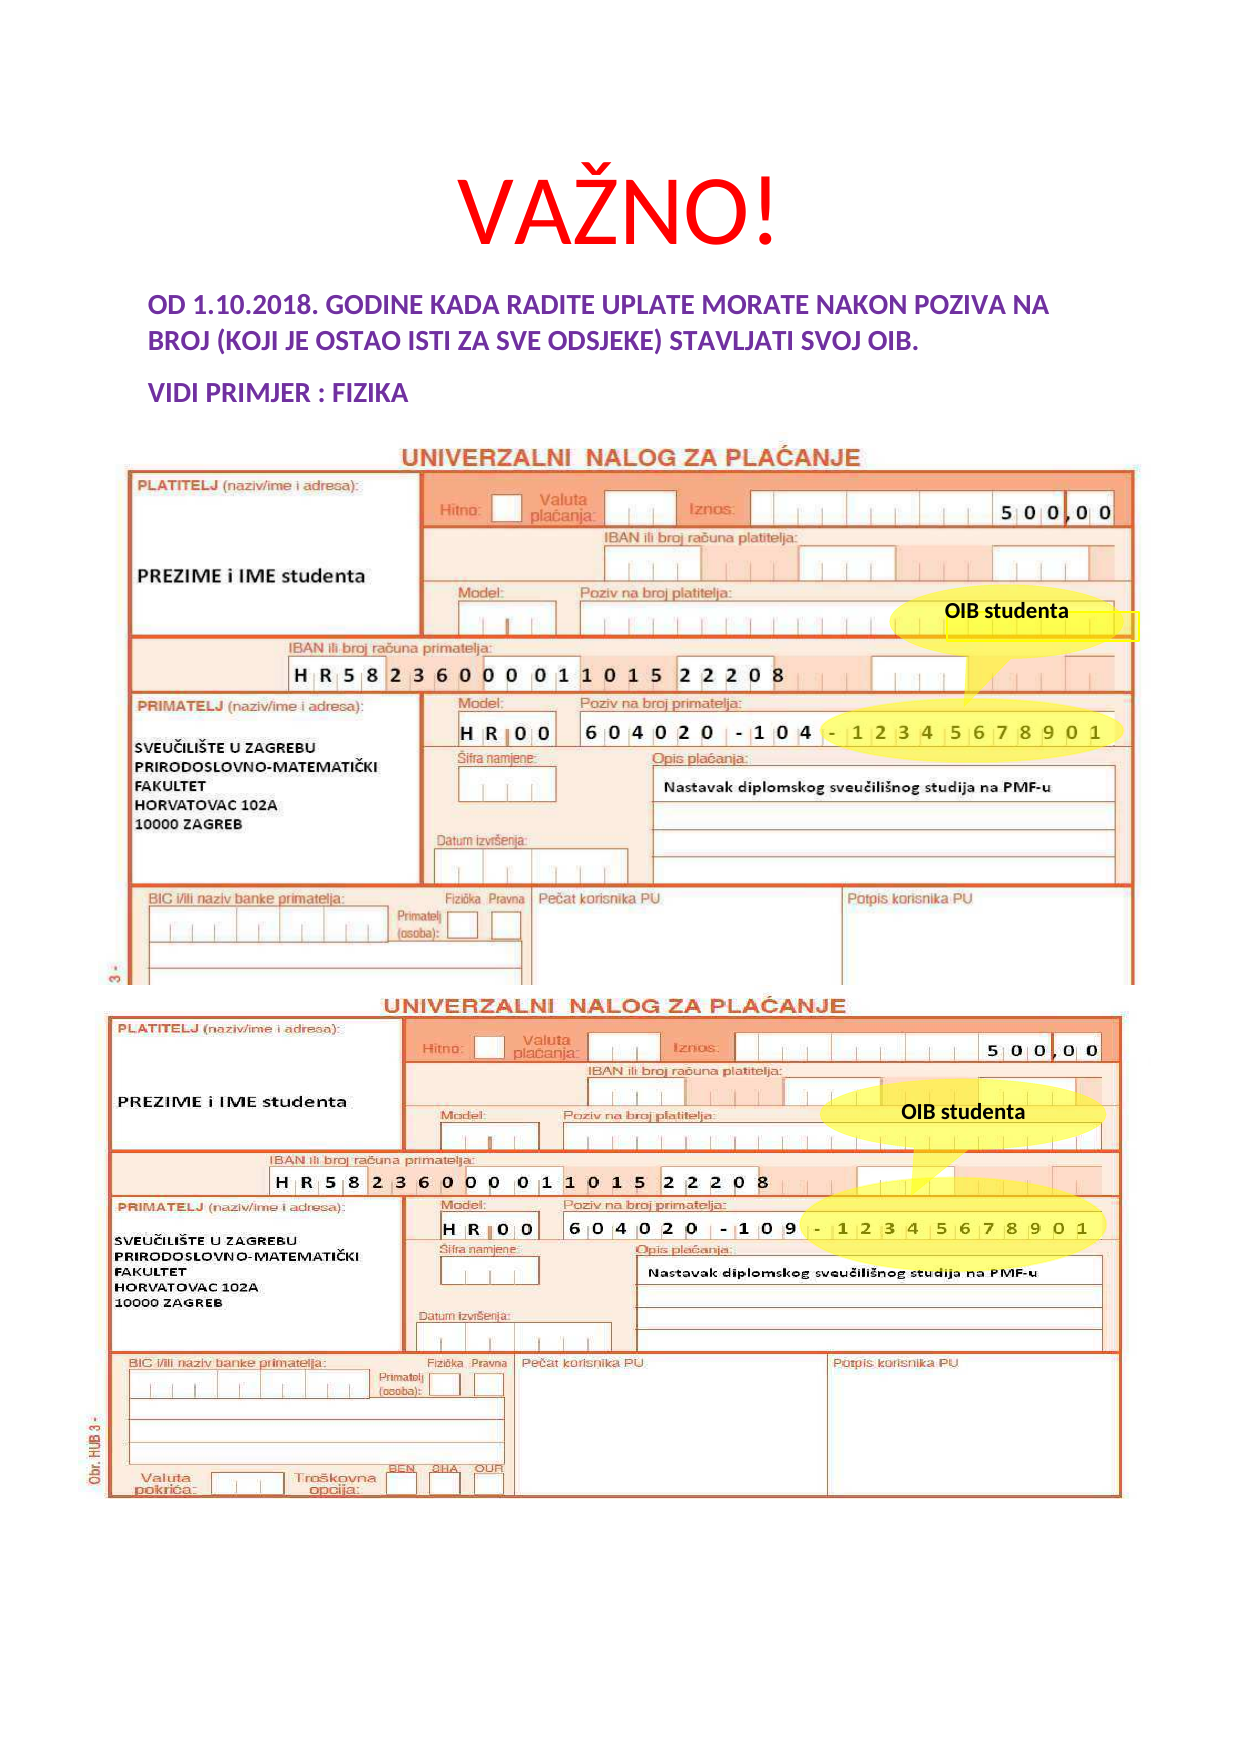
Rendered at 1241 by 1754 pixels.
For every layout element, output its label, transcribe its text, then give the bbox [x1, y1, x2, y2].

text VAŽNO! [148, 148, 1093, 270]
text VIDI PRIMJER : FIZIKA [148, 374, 1093, 410]
picture [78, 432, 1160, 1499]
text OD 1.10.2018. GODINE KADA RADITE UPLATE MORATE NAKON POZIVA NA BROJ (KOJI JE OSTAO ISTI ZA SVE ODSJEKE) STAVLJATI SVOJ OIB. [148, 286, 1093, 358]
